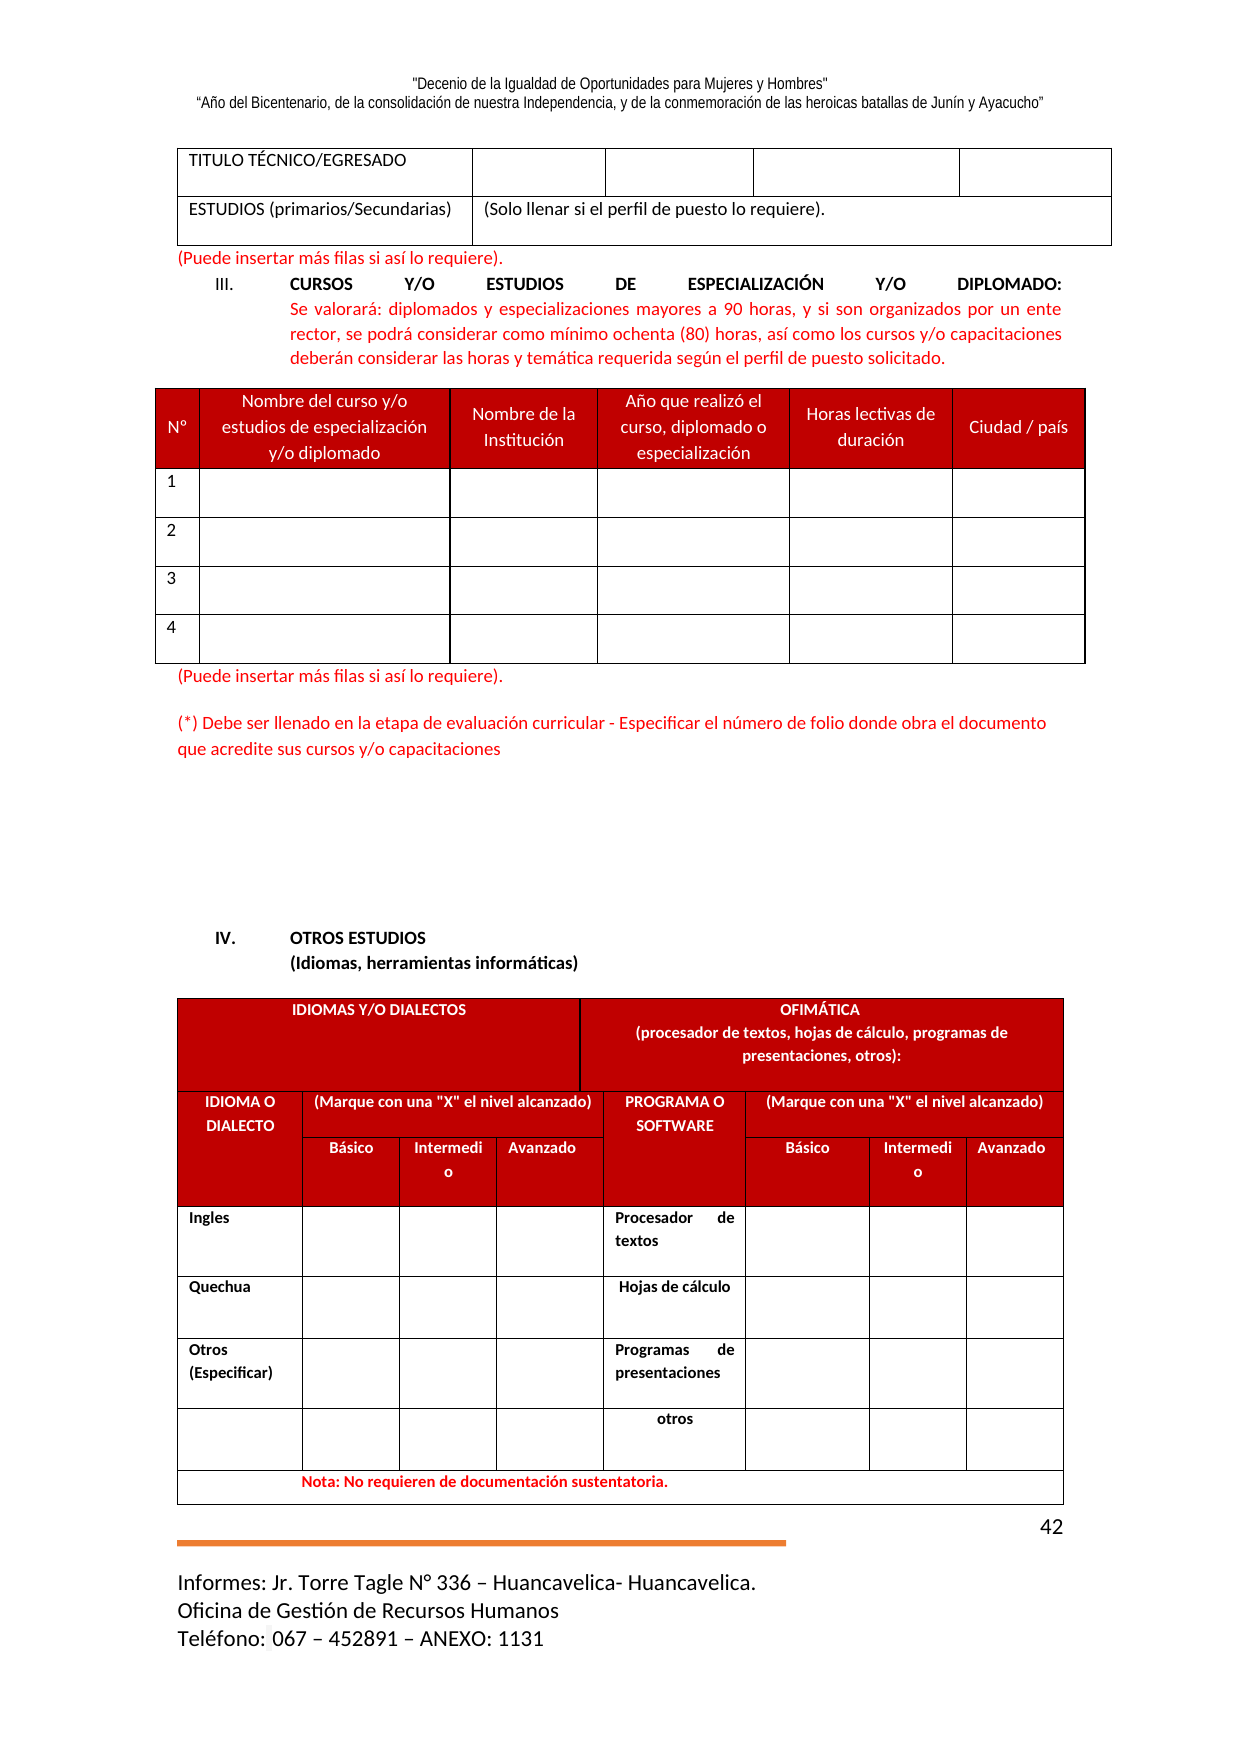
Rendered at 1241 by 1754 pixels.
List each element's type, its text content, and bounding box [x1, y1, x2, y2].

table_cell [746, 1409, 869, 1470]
list OTROS ESTUDIOS [215, 926, 1063, 949]
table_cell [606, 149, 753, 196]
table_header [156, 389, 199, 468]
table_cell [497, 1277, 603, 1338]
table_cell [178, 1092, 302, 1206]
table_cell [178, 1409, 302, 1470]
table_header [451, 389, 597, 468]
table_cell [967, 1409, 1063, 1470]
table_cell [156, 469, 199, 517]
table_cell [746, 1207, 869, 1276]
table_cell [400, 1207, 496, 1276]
list CURSOS Y/O ESTUDIOS DE ESPECIALIZACIÓN Y/O DIPLOMADO: Se valorará: diplomados y especializaciones mayores a 90 horas, y si son organizados por un ente rector, se podrá considerar como mínimo ochenta (80) horas, así como los cursos y/o capacitaciones deberán considerar las horas y temática requerida según el perfil de puesto solicitado. [215, 272, 1063, 369]
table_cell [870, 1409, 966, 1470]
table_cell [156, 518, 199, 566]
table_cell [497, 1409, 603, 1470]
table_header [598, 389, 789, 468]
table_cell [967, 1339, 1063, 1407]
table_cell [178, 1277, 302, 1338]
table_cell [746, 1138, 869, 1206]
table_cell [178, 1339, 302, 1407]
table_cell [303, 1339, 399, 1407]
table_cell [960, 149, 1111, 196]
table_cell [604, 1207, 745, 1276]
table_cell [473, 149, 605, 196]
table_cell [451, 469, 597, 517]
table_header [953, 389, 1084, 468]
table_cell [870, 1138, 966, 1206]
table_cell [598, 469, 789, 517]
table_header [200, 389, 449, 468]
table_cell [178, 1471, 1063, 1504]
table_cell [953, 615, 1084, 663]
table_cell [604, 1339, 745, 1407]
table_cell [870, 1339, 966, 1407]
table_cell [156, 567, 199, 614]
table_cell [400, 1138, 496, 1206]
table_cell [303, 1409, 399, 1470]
text (Puede insertar más filas si así lo requiere). [177, 246, 1063, 269]
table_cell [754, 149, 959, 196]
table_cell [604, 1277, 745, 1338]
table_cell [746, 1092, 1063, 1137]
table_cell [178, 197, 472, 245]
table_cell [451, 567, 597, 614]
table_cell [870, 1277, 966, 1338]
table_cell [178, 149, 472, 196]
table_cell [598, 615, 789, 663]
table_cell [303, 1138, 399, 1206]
list (Idiomas, herramientas informáticas) [290, 951, 1063, 974]
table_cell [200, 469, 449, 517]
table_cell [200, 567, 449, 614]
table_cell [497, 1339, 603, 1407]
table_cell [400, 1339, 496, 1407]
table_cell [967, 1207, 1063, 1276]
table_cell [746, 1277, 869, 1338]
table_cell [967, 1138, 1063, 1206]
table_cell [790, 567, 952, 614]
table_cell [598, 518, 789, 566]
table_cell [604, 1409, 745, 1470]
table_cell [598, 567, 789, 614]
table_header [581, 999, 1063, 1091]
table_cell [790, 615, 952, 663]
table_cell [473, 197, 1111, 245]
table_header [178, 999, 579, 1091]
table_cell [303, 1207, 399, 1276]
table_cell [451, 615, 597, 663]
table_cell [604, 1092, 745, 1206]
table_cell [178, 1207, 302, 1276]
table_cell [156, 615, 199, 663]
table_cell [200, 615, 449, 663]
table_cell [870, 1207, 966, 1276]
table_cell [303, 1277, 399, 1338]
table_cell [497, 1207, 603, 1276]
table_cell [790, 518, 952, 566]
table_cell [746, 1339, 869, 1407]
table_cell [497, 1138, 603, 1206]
text (*) Debe ser llenado en la etapa de evaluación curricular - Especificar el número de folio donde obra el documento que acredite sus cursos y/o capacitaciones [177, 711, 1063, 760]
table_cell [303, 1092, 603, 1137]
text (Puede insertar más filas si así lo requiere). [177, 664, 1063, 687]
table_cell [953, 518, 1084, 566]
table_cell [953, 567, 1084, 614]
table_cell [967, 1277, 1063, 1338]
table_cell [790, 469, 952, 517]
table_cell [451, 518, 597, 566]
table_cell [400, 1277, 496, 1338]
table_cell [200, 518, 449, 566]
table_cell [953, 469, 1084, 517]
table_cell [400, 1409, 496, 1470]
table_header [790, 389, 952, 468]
